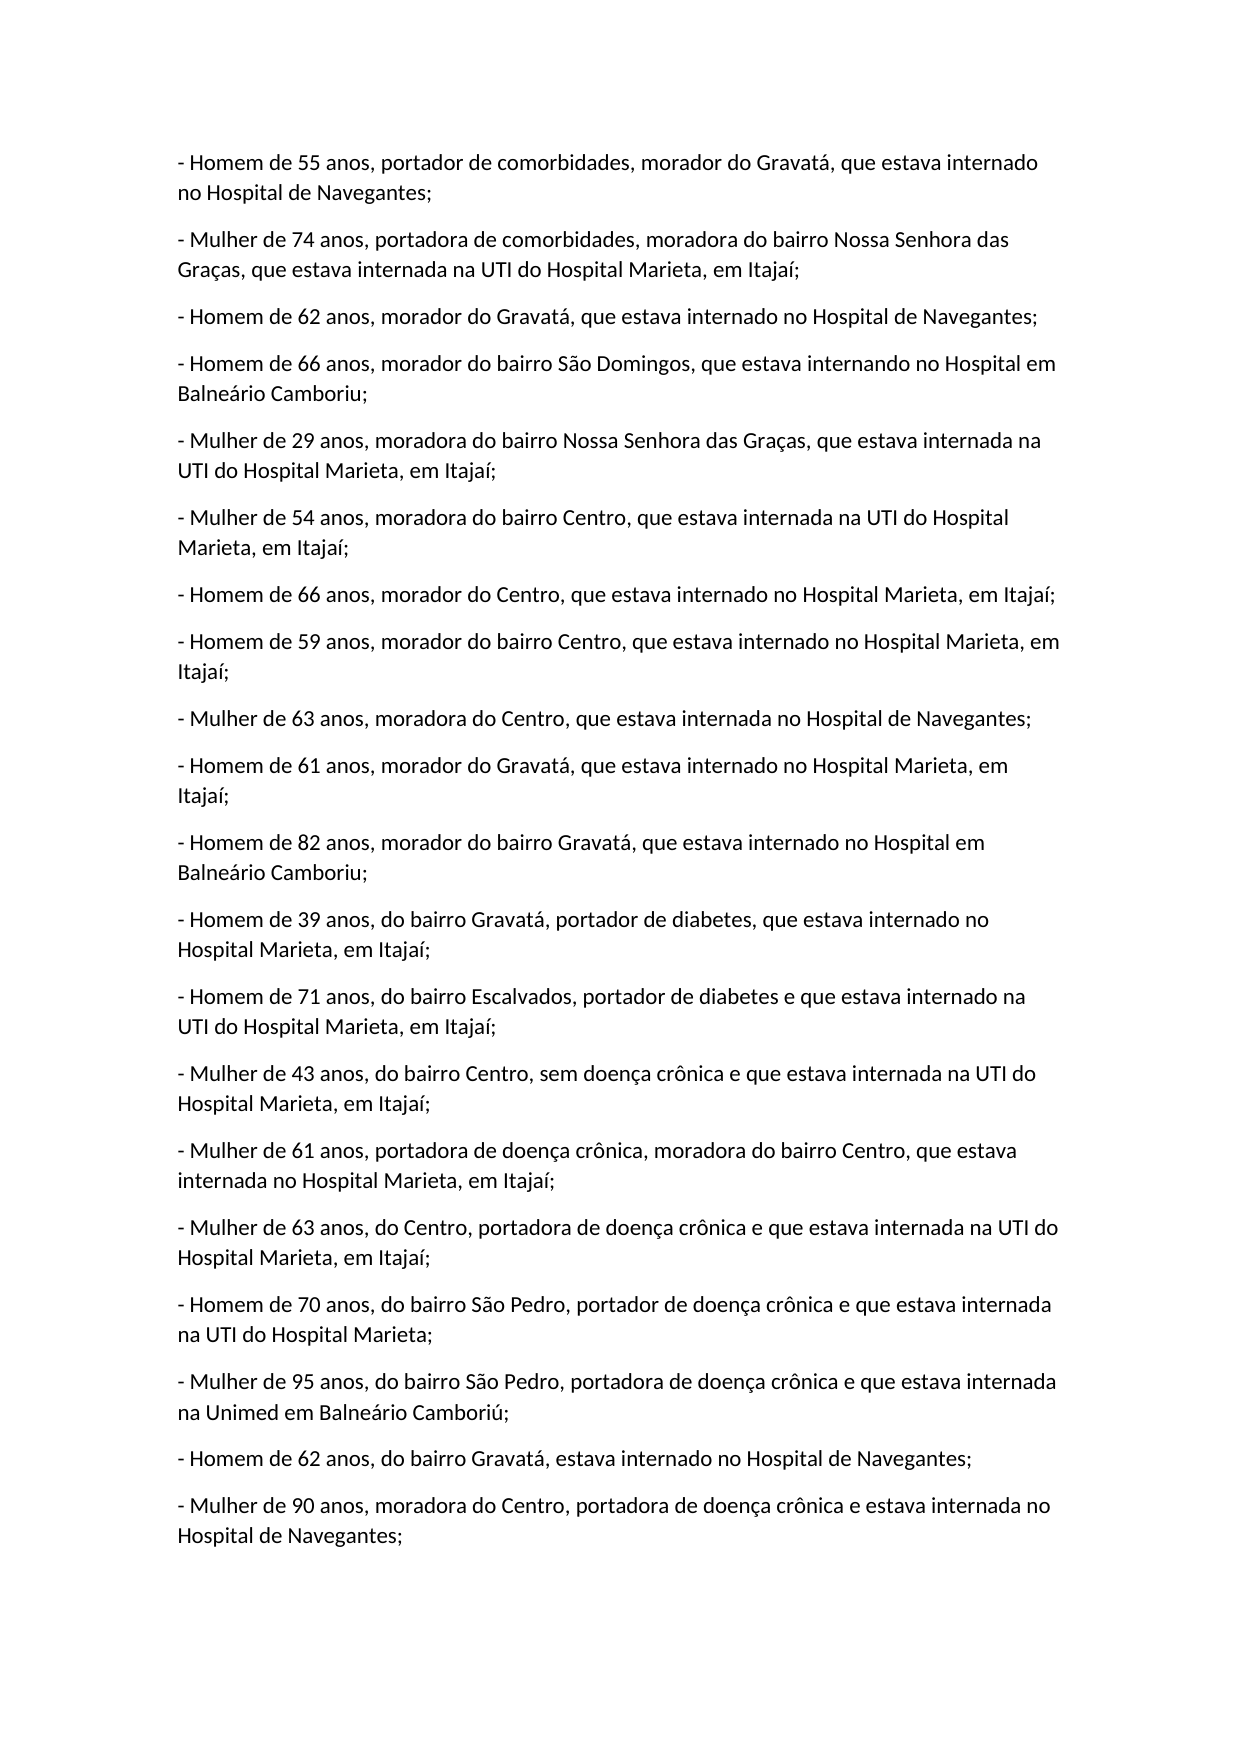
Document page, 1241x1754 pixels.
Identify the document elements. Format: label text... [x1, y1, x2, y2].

text - Homem de 71 anos, do bairro Escalvados, portador de diabetes e que estava internado na UTI do Hospital Marieta, em Itajaí; [177, 982, 1063, 1040]
text - Homem de 70 anos, do bairro São Pedro, portador de doença crônica e que estava internada na UTI do Hospital Marieta; [177, 1290, 1063, 1348]
text - Homem de 62 anos, do bairro Gravatá, estava internado no Hospital de Navegantes; [177, 1444, 1063, 1472]
text - Mulher de 54 anos, moradora do bairro Centro, que estava internada na UTI do Hospital Marieta, em Itajaí; [177, 503, 1063, 561]
text - Mulher de 95 anos, do bairro São Pedro, portadora de doença crônica e que estava internada na Unimed em Balneário Camboriú; [177, 1367, 1063, 1426]
text - Mulher de 63 anos, do Centro, portadora de doença crônica e que estava internada na UTI do Hospital Marieta, em Itajaí; [177, 1213, 1063, 1271]
text - Mulher de 29 anos, moradora do bairro Nossa Senhora das Graças, que estava internada na UTI do Hospital Marieta, em Itajaí; [177, 426, 1063, 484]
text - Mulher de 63 anos, moradora do Centro, que estava internada no Hospital de Navegantes; [177, 704, 1063, 732]
text - Homem de 59 anos, morador do bairro Centro, que estava internado no Hospital Marieta, em Itajaí; [177, 627, 1063, 685]
text - Mulher de 74 anos, portadora de comorbidades, moradora do bairro Nossa Senhora das Graças, que estava internada na UTI do Hospital Marieta, em Itajaí; [177, 225, 1063, 283]
text - Homem de 61 anos, morador do Gravatá, que estava internado no Hospital Marieta, em Itajaí; [177, 751, 1063, 809]
text - Mulher de 61 anos, portadora de doença crônica, moradora do bairro Centro, que estava internada no Hospital Marieta, em Itajaí; [177, 1136, 1063, 1194]
text - Homem de 39 anos, do bairro Gravatá, portador de diabetes, que estava internado no Hospital Marieta, em Itajaí; [177, 905, 1063, 963]
text - Mulher de 43 anos, do bairro Centro, sem doença crônica e que estava internada na UTI do Hospital Marieta, em Itajaí; [177, 1059, 1063, 1117]
text - Mulher de 90 anos, moradora do Centro, portadora de doença crônica e estava internada no Hospital de Navegantes; [177, 1491, 1063, 1549]
text - Homem de 82 anos, morador do bairro Gravatá, que estava internado no Hospital em Balneário Camboriu; [177, 828, 1063, 886]
text - Homem de 55 anos, portador de comorbidades, morador do Gravatá, que estava internado no Hospital de Navegantes; [177, 148, 1063, 206]
text - Homem de 62 anos, morador do Gravatá, que estava internado no Hospital de Navegantes; [177, 302, 1063, 330]
text - Homem de 66 anos, morador do bairro São Domingos, que estava internando no Hospital em Balneário Camboriu; [177, 349, 1063, 407]
text - Homem de 66 anos, morador do Centro, que estava internado no Hospital Marieta, em Itajaí; [177, 580, 1063, 608]
